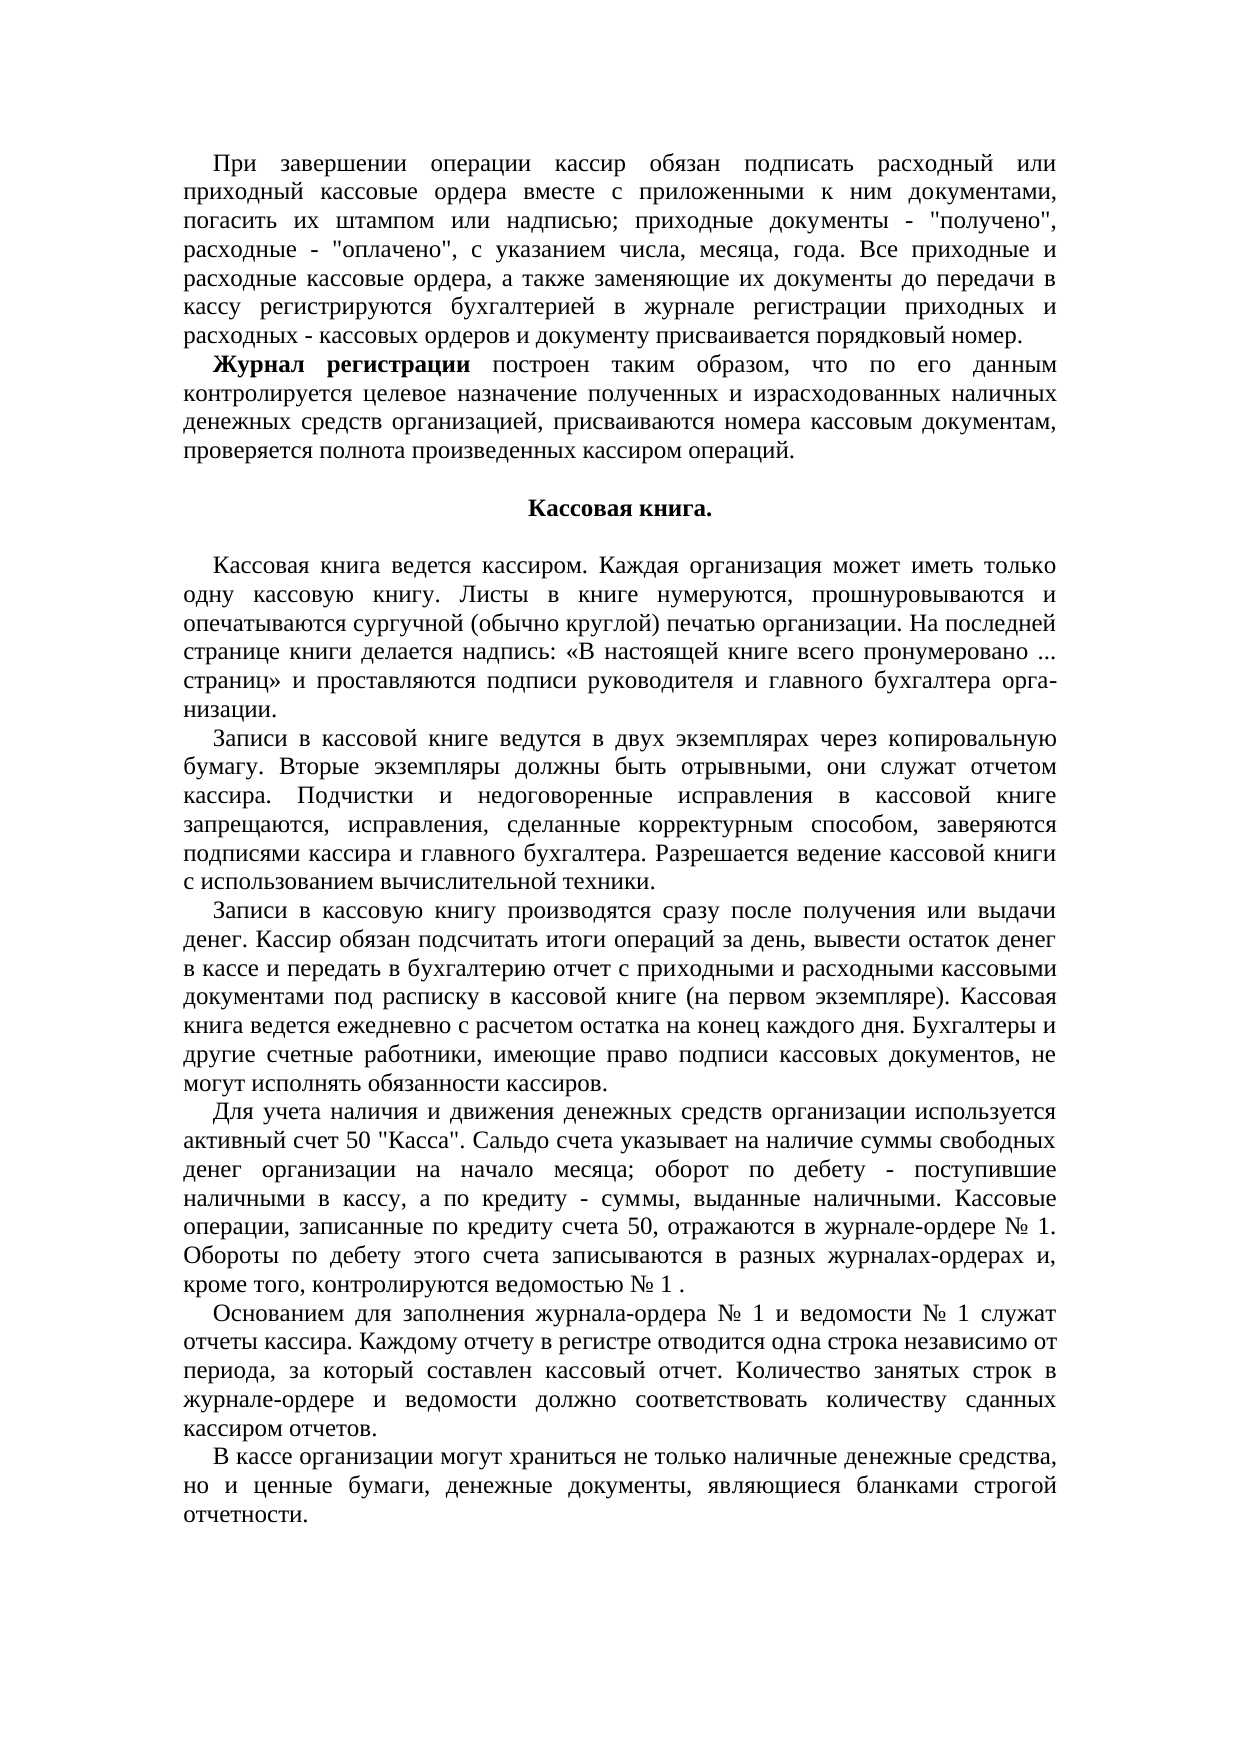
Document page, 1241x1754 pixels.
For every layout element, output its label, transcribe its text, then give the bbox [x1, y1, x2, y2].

text Записи в кассовую книгу производятся сразу после получения или выдачи денег. Кассир обязан подсчитать итоги операций за день, вывести остаток денег в кассе и передать в бухгалтерию отчет с приходными и расходными кассовыми документами под расписку в кассовой книге (на первом экземпляре). Кассовая книга ведется ежедневно с расчетом остатка на конец каждого дня. Бухгалтеры и другие счетные работники, имеющие право подписи кассовых документов, не могут исполнять обязанности кассиров. [183, 895, 1057, 1096]
text Кассовая книга ведется кассиром. Каждая организация может иметь только одну кассовую книгу. Листы в книге нумеруются, прошнуровываются и опечатываются сургучной (обычно круглой) печатью организации. На последней странице книги делается надпись: «В настоящей книге всего пронумеровано ... страниц» и проставляются подписи руководителя и главного бухгалтера организации. [183, 550, 1057, 723]
subtitle Кассовая книга. [183, 493, 1057, 521]
text При завершении операции кассир обязан подписать расходный или приходный кассовые ордера вместе с приложенными к ним документами, погасить их штампом или надписью; приходные документы - "получено", расходные - "оплачено", с указанием числа, месяца, года. Все приходные и расходные кассовые ордера, а также заменяющие их документы до передачи в кассу регистрируются бухгалтерией в журнале регистрации приходных и расходных - кассовых ордеров и документу присваивается порядковый номер. [183, 148, 1057, 349]
text В кассе организации могут храниться не только наличные денежные средства, но и ценные бумаги, денежные документы, являющиеся бланками строгой отчетности. [183, 1441, 1057, 1528]
text Основанием для заполнения журнала-ордера № 1 и ведомости № 1 служат отчеты кассира. Каждому отчету в регистре отводится одна строка независимо от периода, за который составлен кассовый отчет. Количество занятых строк в журнале-ордере и ведомости должно соответствовать количеству сданных кассиром отчетов. [183, 1298, 1057, 1441]
text Журнал регистрации построен таким образом, что по его данным контролируется целевое назначение полученных и израсходованных наличных денежных средств организацией, присваиваются номера кассовым документам, проверяется полнота произведенных кассиром операций. [183, 349, 1057, 464]
text Записи в кассовой книге ведутся в двух экземплярах через копировальную бумагу. Вторые экземпляры должны быть отрывными, они служат отчетом кассира. Подчистки и недоговоренные исправления в кассовой книге запрещаются, исправления, сделанные корректурным способом, заверяются подписями кассира и главного бухгалтера. Разрешается ведение кассовой книги с использованием вычислительной техники. [183, 723, 1057, 895]
text Для учета наличия и движения денежных средств организации используется активный счет 50 "Касса". Сальдо счета указывает на наличие суммы свободных денег организации на начало месяца; оборот по дебету - поступившие наличными в кассу, а по кредиту - суммы, выданные наличными. Кассовые операции, записанные по кредиту счета 50, отражаются в журнале-ордере № 1. Обороты по дебету этого счета записываются в разных журналах-ордерах и, кроме того, контролируются ведомостью № 1 . [183, 1096, 1057, 1298]
